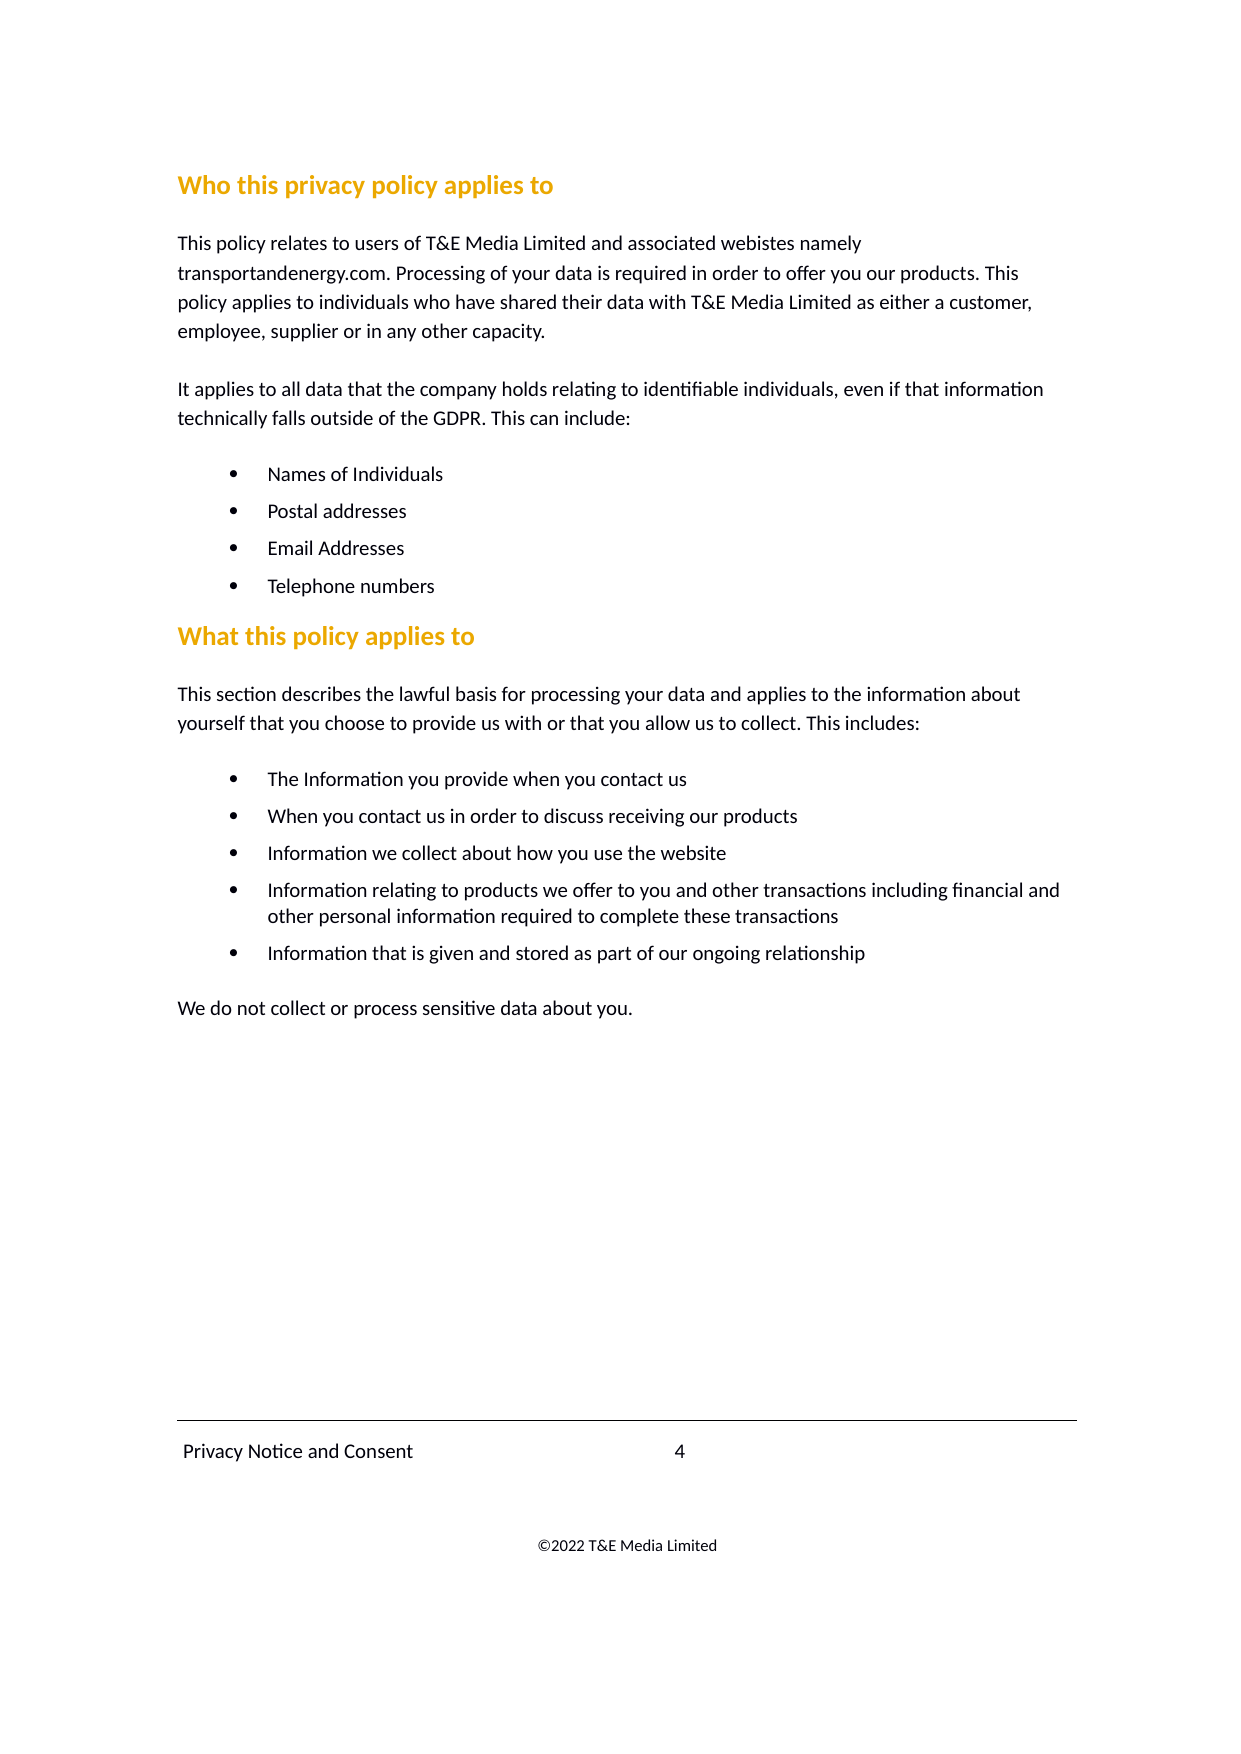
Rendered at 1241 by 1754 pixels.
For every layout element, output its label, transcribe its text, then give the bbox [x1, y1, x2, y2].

text This section describes the lawful basis for processing your data and applies to the information about yourself that you choose to provide us with or that you allow us to collect. This includes: [177, 681, 1063, 736]
text This policy relates to users of T&E Media Limited and associated webistes namely transportandenergy.com. Processing of your data is required in order to offer you our products. This policy applies to individuals who have shared their data with T&E Media Limited as either a customer, employee, supplier or in any other capacity. [177, 231, 1063, 343]
list Information we collect about how you use the website [230, 840, 1063, 866]
list Postal addresses [230, 498, 1063, 524]
list Telephone numbers [230, 573, 1063, 598]
list The Information you provide when you contact us [230, 766, 1063, 791]
list Information that is given and stored as part of our ongoing relationship [230, 940, 1063, 966]
subtitle What this policy applies to [177, 619, 1063, 652]
list Email Addresses [230, 536, 1063, 561]
list When you contact us in order to discuss receiving our products [230, 803, 1063, 829]
text It applies to all data that the company holds relating to identifiable individuals, even if that information technically falls outside of the GDPR. This can include: [177, 376, 1063, 431]
list Information relating to products we offer to you and other transactions including financial and other personal information required to complete these transactions [230, 878, 1063, 928]
text We do not collect or process sensitive data about you. [177, 995, 1063, 1020]
subtitle Who this privacy policy applies to [177, 168, 1063, 201]
list Names of Individuals [230, 461, 1063, 487]
